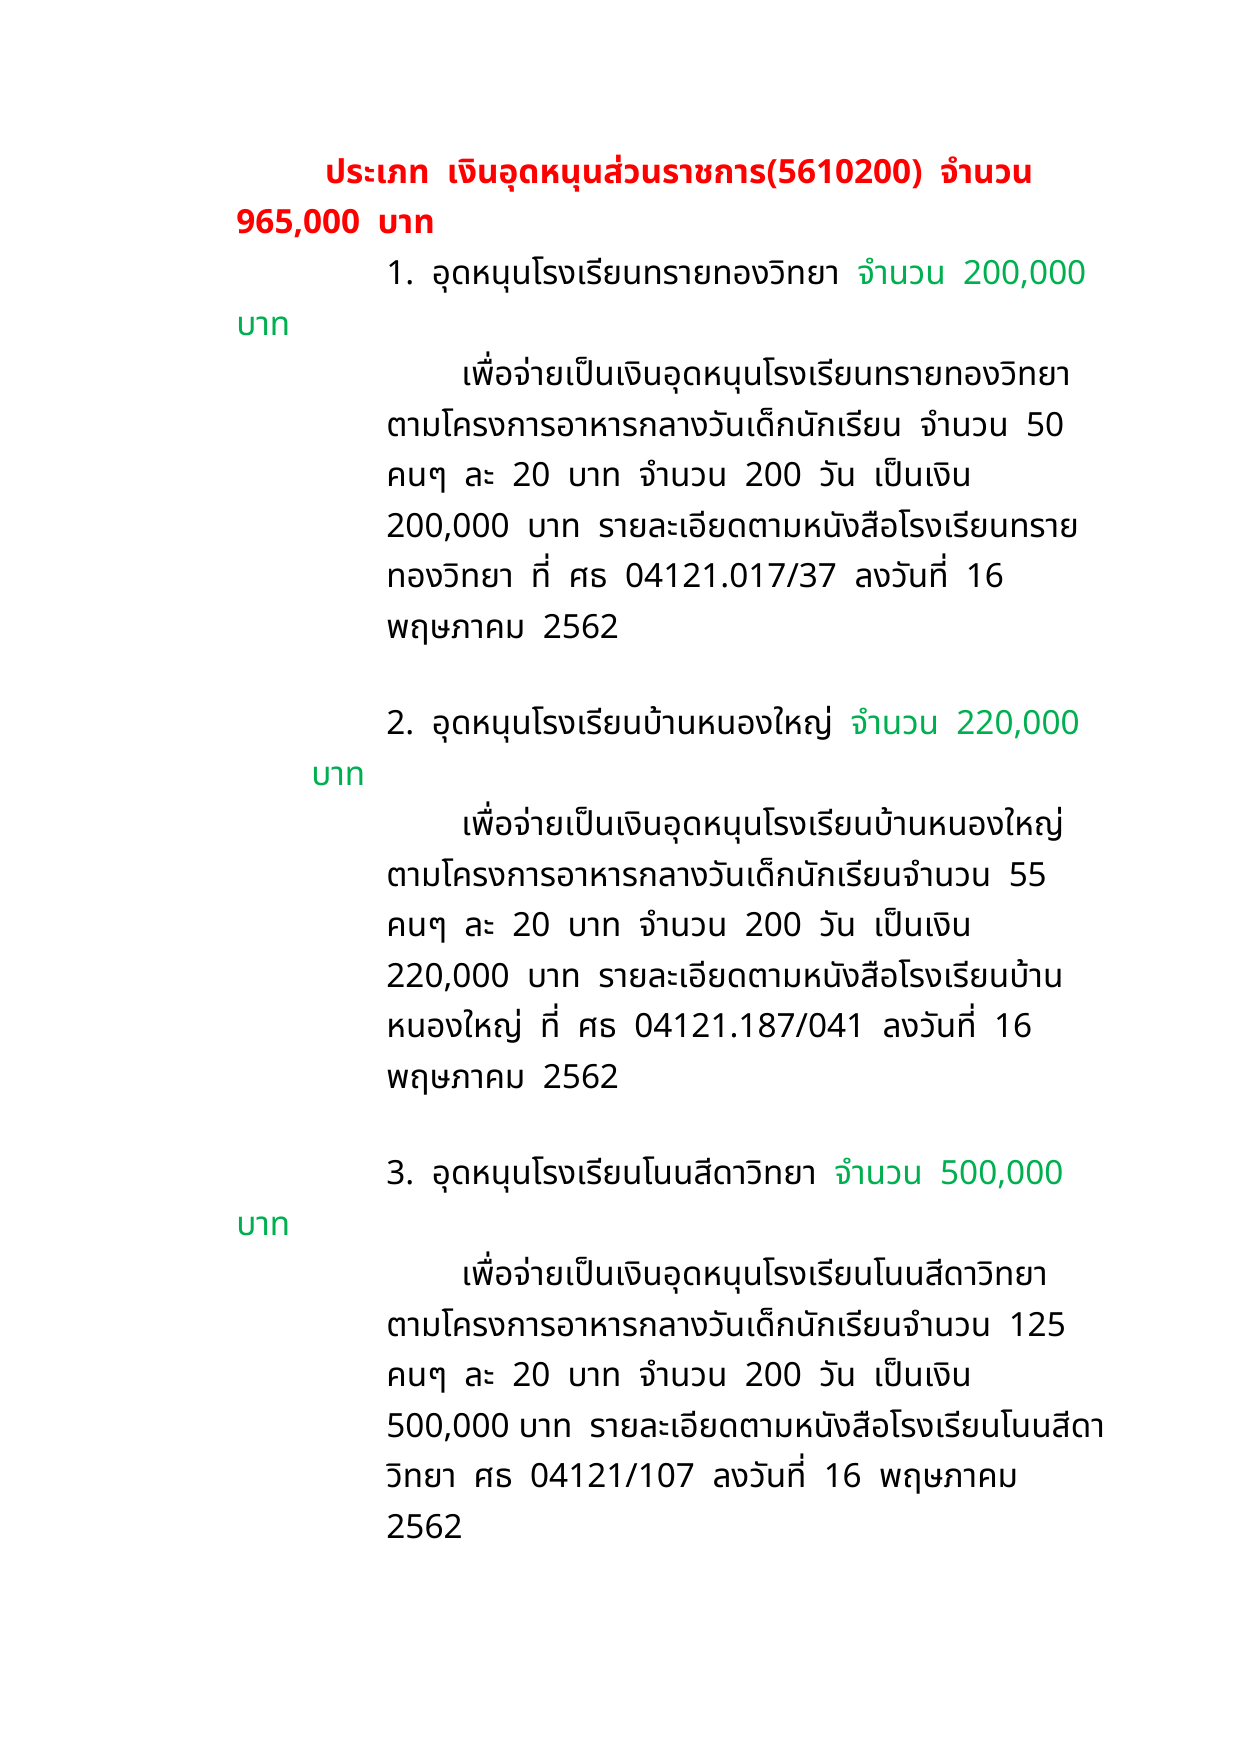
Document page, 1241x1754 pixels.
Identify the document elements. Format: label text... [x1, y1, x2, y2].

text 1. อุดหนุนโรงเรียนทรายทองวิทยา จำนวน 200,000 บาท [236, 249, 1107, 350]
text เพื่อจ่ายเป็นเงินอุดหนุนโรงเรียนทรายทองวิทยา ตามโครงการอาหารกลางวันเด็กนักเรียน จำนวน 50 คนๆ ละ 20 บาท จำนวน 200 วัน เป็นเงิน 200,000 บาท รายละเอียดตามหนังสือโรงเรียนทรายทองวิทยา ที่ ศธ 04121.017/37 ลงวันที่ 16 พฤษภาคม 2562 [386, 350, 1107, 653]
text เพื่อจ่ายเป็นเงินอุดหนุนโรงเรียนโนนสีดาวิทยา ตามโครงการอาหารกลางวันเด็กนักเรียนจำนวน 125 คนๆ ละ 20 บาท จำนวน 200 วัน เป็นเงิน 500,000 บาท รายละเอียดตามหนังสือโรงเรียนโนนสีดาวิทยา ศธ 04121/107 ลงวันที่ 16 พฤษภาคม 2562 [386, 1250, 1107, 1548]
text เพื่อจ่ายเป็นเงินอุดหนุนโรงเรียนบ้านหนองใหญ่ ตามโครงการอาหารกลางวันเด็กนักเรียนจำนวน 55 คนๆ ละ 20 บาท จำนวน 200 วัน เป็นเงิน 220,000 บาท รายละเอียดตามหนังสือโรงเรียนบ้านหนองใหญ่ ที่ ศธ 04121.187/041 ลงวันที่ 16 พฤษภาคม 2562 [386, 800, 1107, 1103]
text 2. อุดหนุนโรงเรียนบ้านหนองใหญ่ จำนวน 220,000 บาท [311, 699, 1107, 800]
text 3. อุดหนุนโรงเรียนโนนสีดาวิทยา จำนวน 500,000 บาท [236, 1149, 1107, 1250]
text ประเภท เงินอุดหนุนส่วนราชการ(5610200) จำนวน 965,000 บาท [236, 148, 1107, 249]
